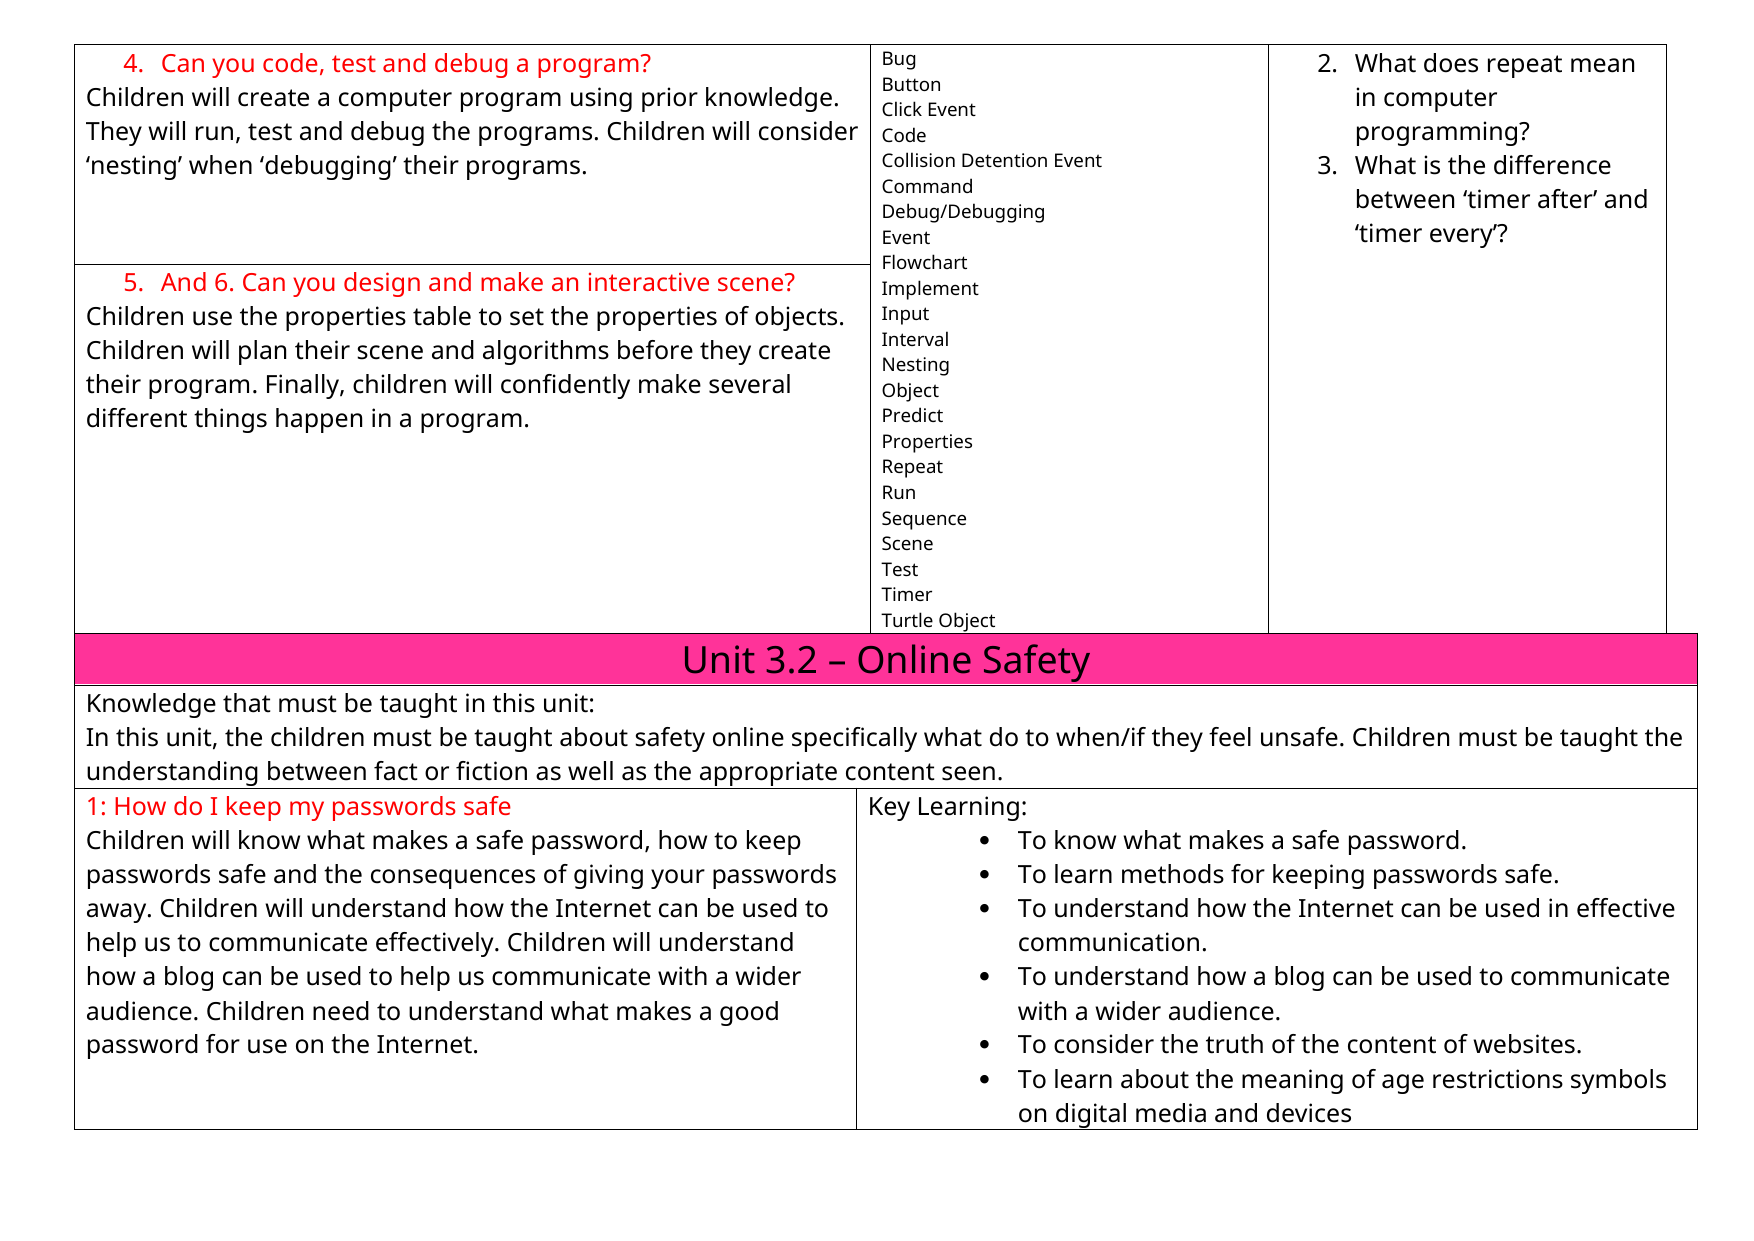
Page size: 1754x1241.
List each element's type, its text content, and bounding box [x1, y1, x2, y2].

table_cell Unit 3.2 – Online Safety [75, 634, 1697, 684]
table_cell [871, 45, 1268, 632]
table_cell Can you code, test and debug a program? Children will create a computer program using prior knowledge. They will run, test and debug the programs. Children will consider ‘nesting’ when ‘debugging’ their programs. [75, 45, 870, 263]
table_cell And 6. Can you design and make an interactive scene? Children use the properties table to set the properties of objects. Children will plan their scene and algorithms before they create their program. Finally, children will confidently make several different things happen in a program. [75, 265, 870, 632]
table_cell Knowledge that must be taught in this unit: In this unit, the children must be taught about safety online specifically what do to when/if they feel unsafe. Children must be taught the understanding between fact or fiction as well as the appropriate content seen. [75, 686, 1697, 788]
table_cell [1269, 45, 1666, 632]
table_cell Key Learning: To know what makes a safe password. To learn methods for keeping passwords safe. To understand how the Internet can be used in effective communication. To understand how a blog can be used to communicate with a wider audience. To consider the truth of the content of websites. To learn about the meaning of age restrictions symbols on digital media and devices [857, 789, 1697, 1129]
table_cell 1: How do I keep my passwords safe Children will know what makes a safe password, how to keep passwords safe and the consequences of giving your passwords away. Children will understand how the Internet can be used to help us to communicate effectively. Children will understand how a blog can be used to help us communicate with a wider audience. Children need to understand what makes a good password for use on the Internet. [75, 789, 856, 1129]
